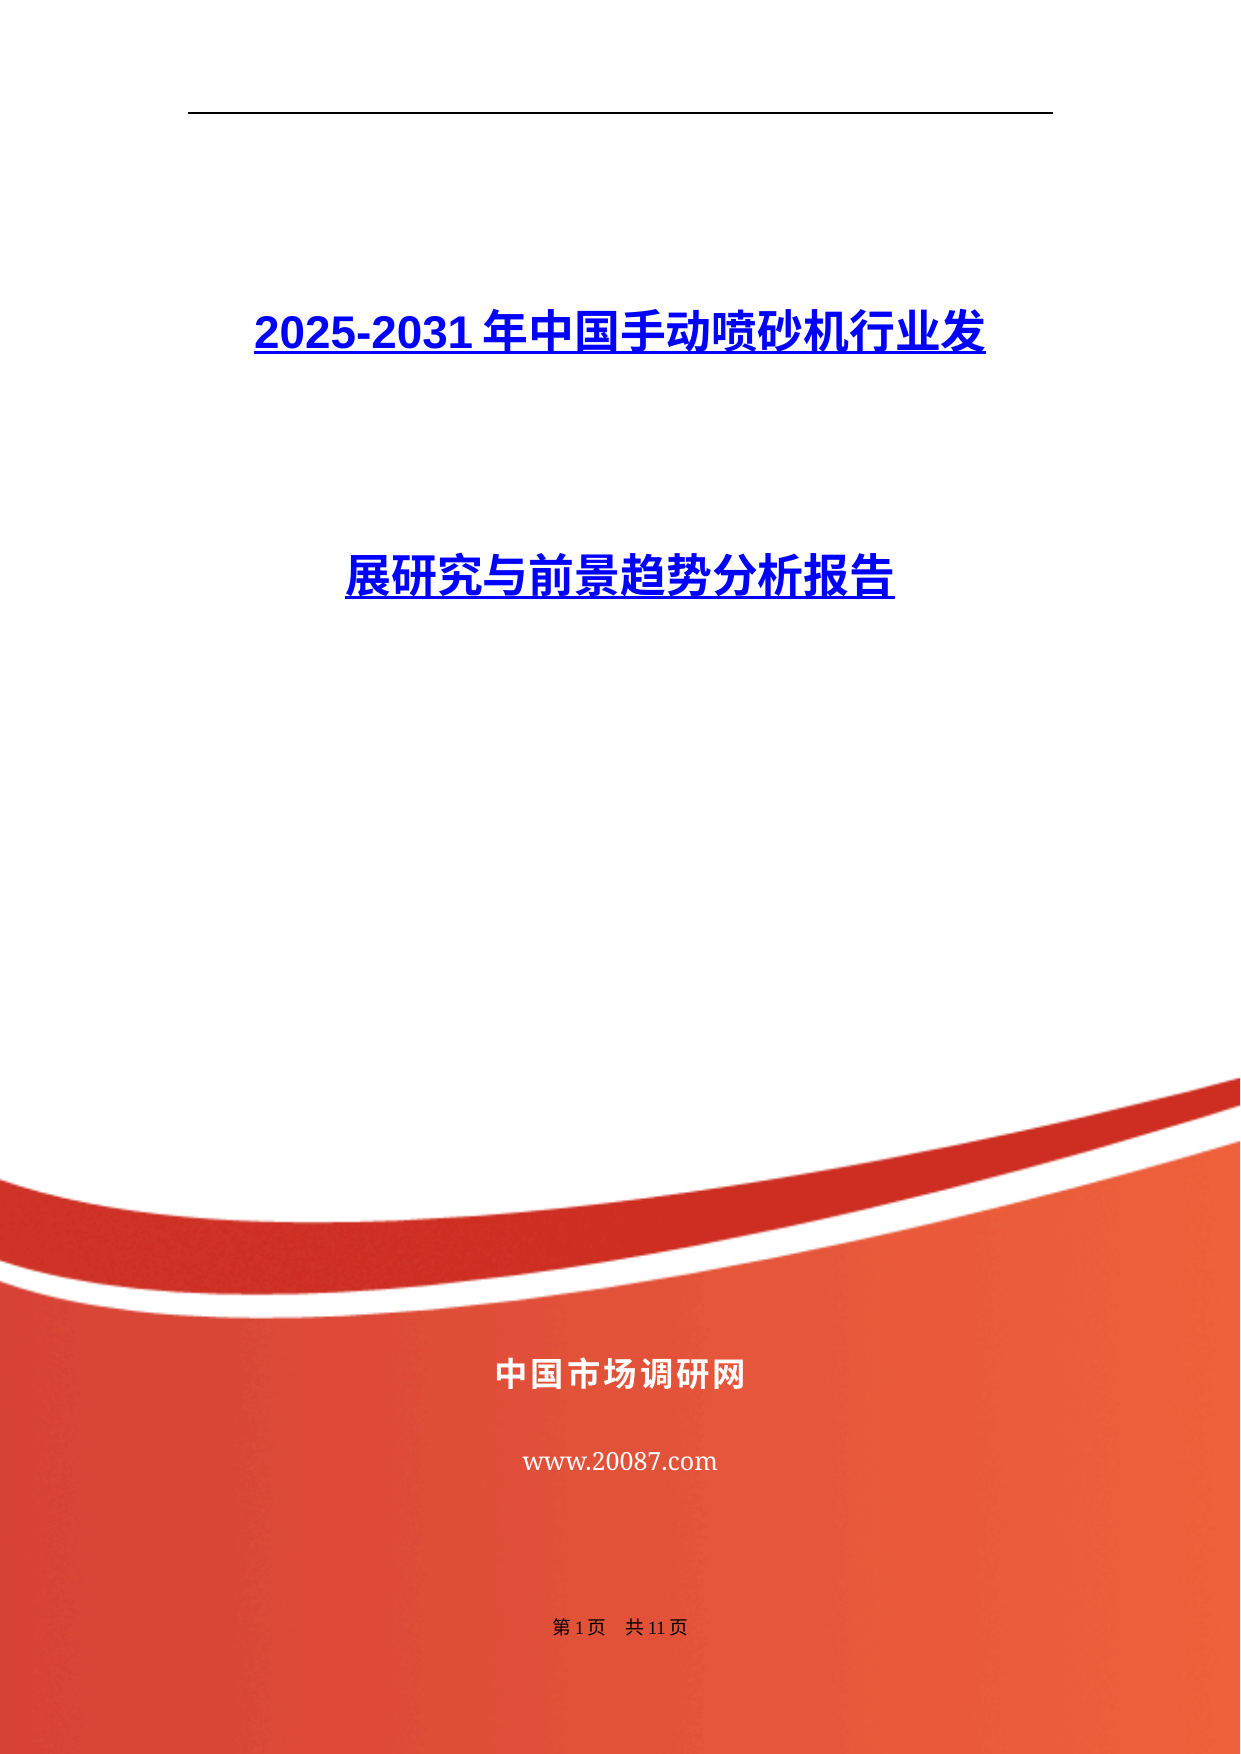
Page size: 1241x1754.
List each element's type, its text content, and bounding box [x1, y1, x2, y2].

picture [0, 1006, 1241, 1754]
subtitle 中国市场调研网 [187, 1339, 1053, 1404]
text www.20087.com [187, 1428, 1053, 1493]
table_header 2025-2031年中国手动喷砂机行业发展研究与前景趋势分析报告 [188, 207, 1053, 773]
